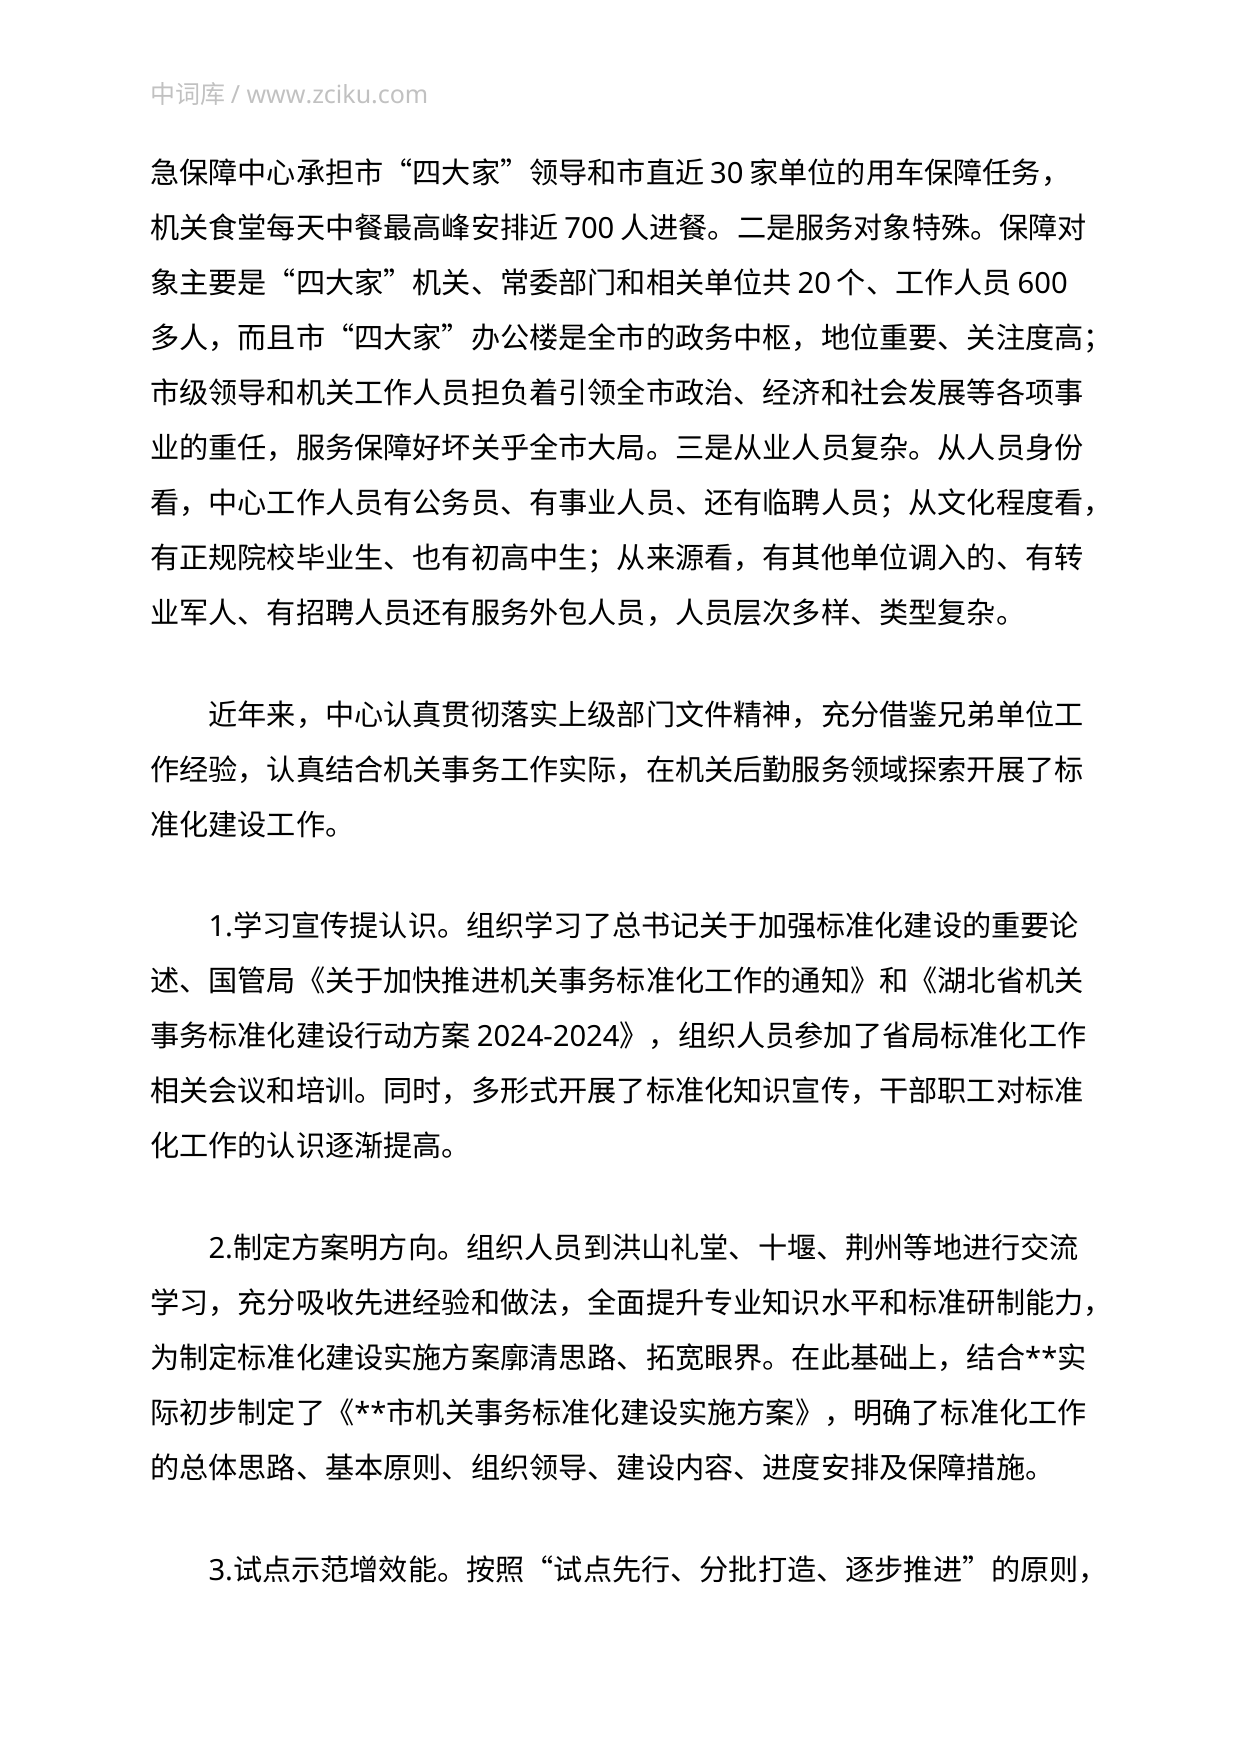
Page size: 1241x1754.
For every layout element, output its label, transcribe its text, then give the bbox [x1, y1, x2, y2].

text 1.学习宣传提认识。组织学习了总书记关于加强标准化建设的重要论述、国管局《关于加快推进机关事务标准化工作的通知》和《湖北省机关事务标准化建设行动方案2024-2024》，组织人员参加了省局标准化工作相关会议和培训。同时，多形式开展了标准化知识宣传，干部职工对标准化工作的认识逐渐提高。 [150, 903, 1090, 1165]
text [150, 1546, 1090, 1588]
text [150, 150, 1090, 632]
text 2.制定方案明方向。组织人员到洪山礼堂、十堰、荆州等地进行交流学习，充分吸收先进经验和做法，全面提升专业知识水平和标准研制能力，为制定标准化建设实施方案廓清思路、拓宽眼界。在此基础上，结合**实际初步制定了《**市机关事务标准化建设实施方案》，明确了标准化工作的总体思路、基本原则、组织领导、建设内容、进度安排及保障措施。 [150, 1224, 1090, 1487]
text 近年来，中心认真贯彻落实上级部门文件精神，充分借鉴兄弟单位工作经验，认真结合机关事务工作实际，在机关后勤服务领域探索开展了标准化建设工作。 [150, 691, 1090, 843]
